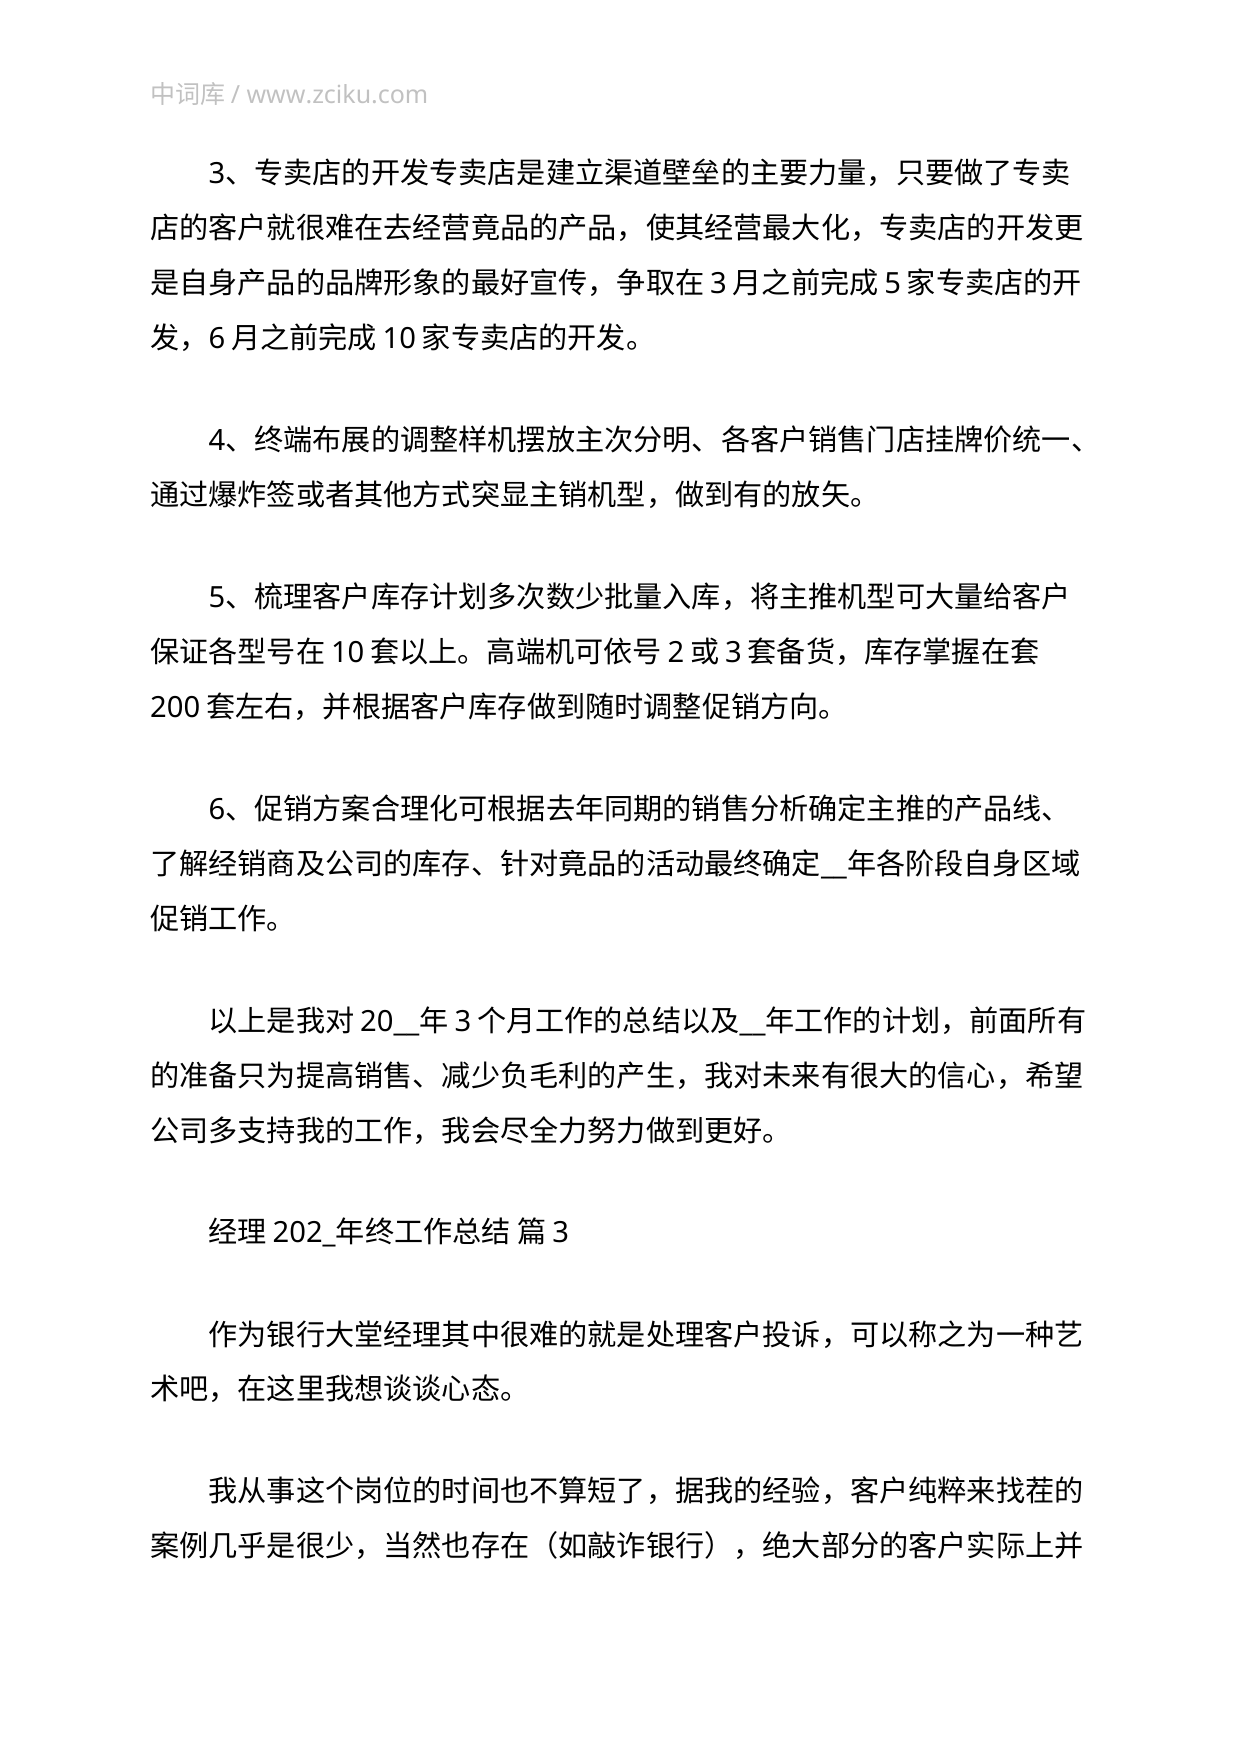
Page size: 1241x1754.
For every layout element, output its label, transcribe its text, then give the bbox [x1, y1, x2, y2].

text 3、专卖店的开发专卖店是建立渠道壁垒的主要力量，只要做了专卖店的客户就很难在去经营竟品的产品，使其经营最大化，专卖店的开发更是自身产品的品牌形象的最好宣传，争取在3月之前完成5家专卖店的开发，6月之前完成10家专卖店的开发。 [150, 150, 1090, 357]
text 以上是我对20__年3个月工作的总结以及__年工作的计划，前面所有的准备只为提高销售、减少负毛利的产生，我对未来有很大的信心，希望公司多支持我的工作，我会尽全力努力做到更好。 [150, 997, 1090, 1149]
text 5、梳理客户库存计划多次数少批量入库，将主推机型可大量给客户保证各型号在10套以上。高端机可依号2或3套备货，库存掌握在套200套左右，并根据客户库存做到随时调整促销方向。 [150, 574, 1090, 726]
text 作为银行大堂经理其中很难的就是处理客户投诉，可以称之为一种艺术吧，在这里我想谈谈心态。 [150, 1311, 1090, 1408]
text 6、促销方案合理化可根据去年同期的销售分析确定主推的产品线、了解经销商及公司的库存、针对竟品的活动最终确定__年各阶段自身区域促销工作。 [150, 786, 1090, 938]
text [150, 1468, 1090, 1565]
text 经理202_年终工作总结 篇3 [150, 1209, 1090, 1251]
text 4、终端布展的调整样机摆放主次分明、各客户销售门店挂牌价统一、通过爆炸签或者其他方式突显主销机型，做到有的放矢。 [150, 417, 1090, 514]
